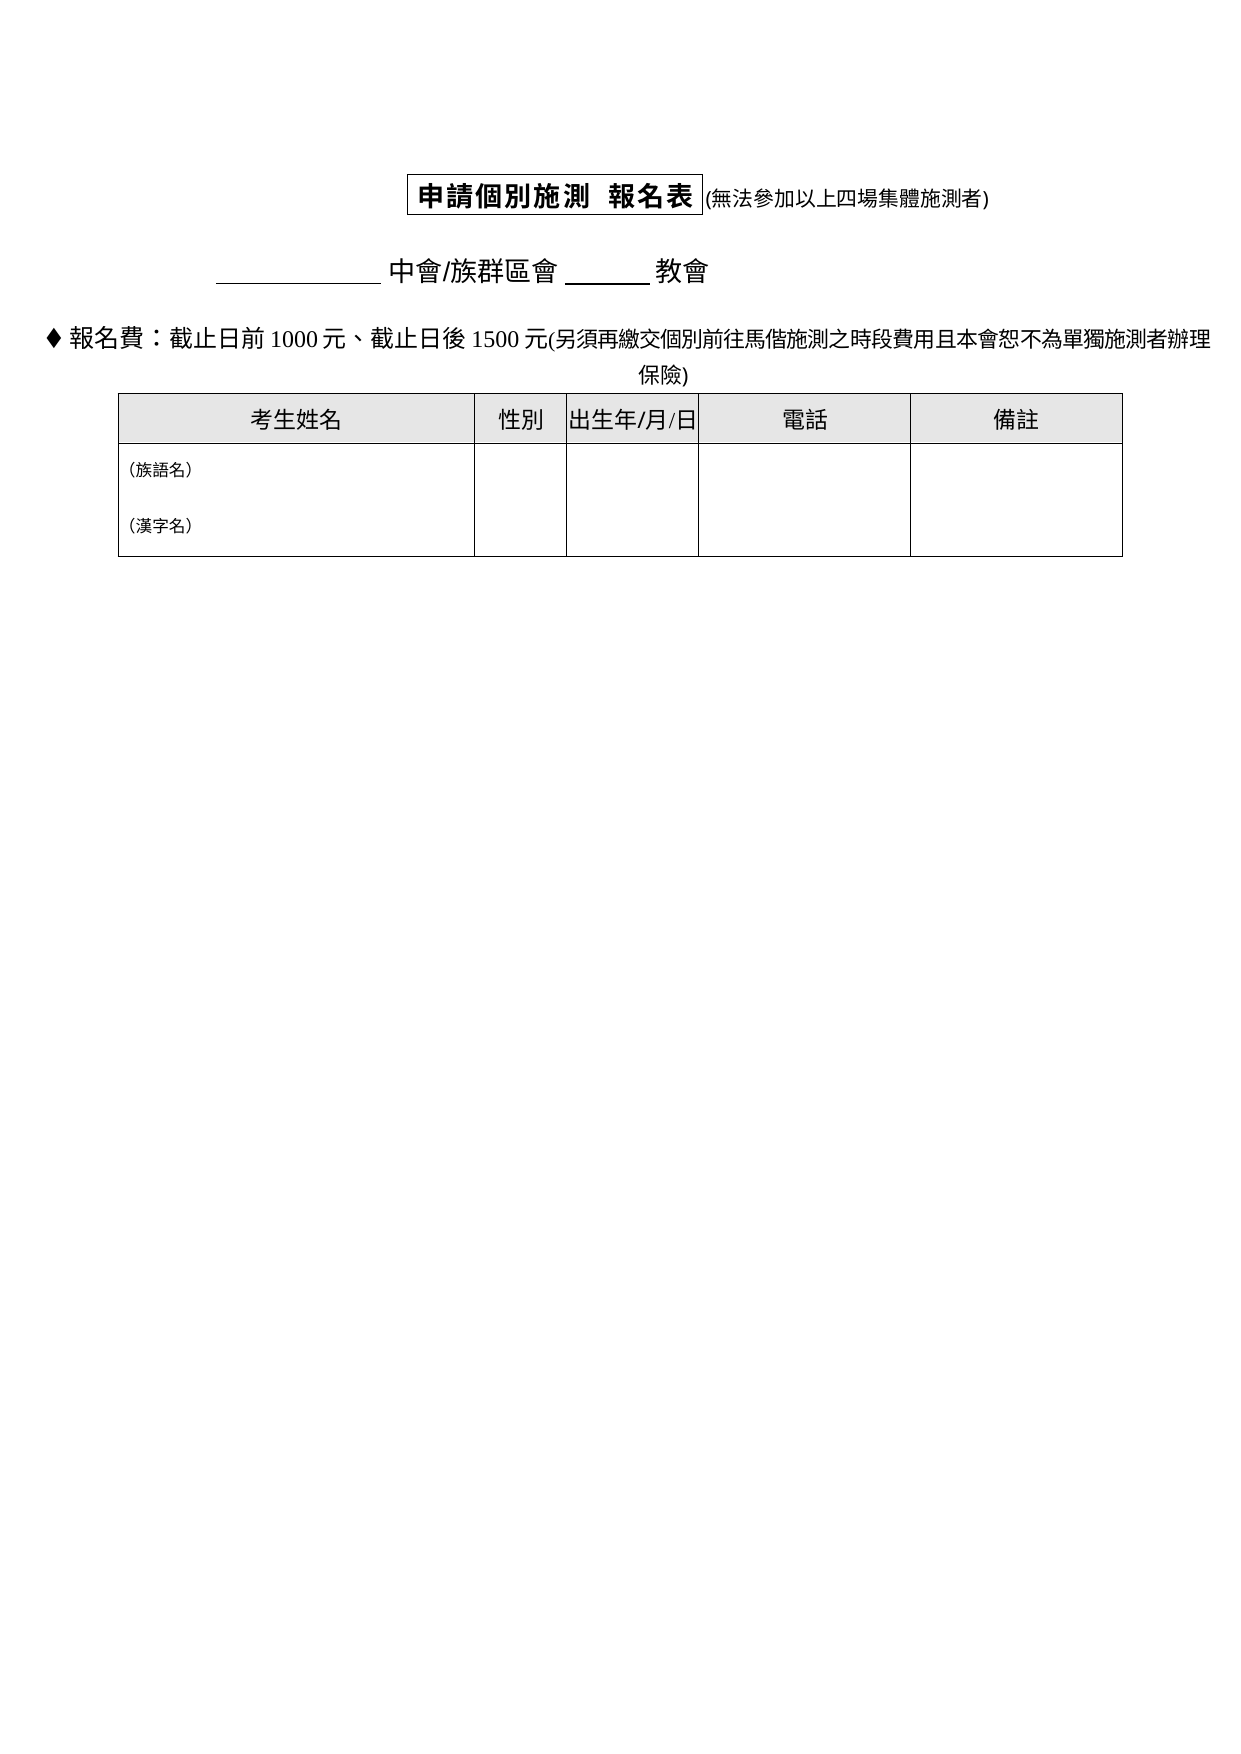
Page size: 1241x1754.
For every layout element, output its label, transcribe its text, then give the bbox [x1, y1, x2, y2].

table_header 考生姓名 [119, 394, 474, 442]
table_header 性別 [475, 394, 566, 442]
text 報名費：截止日前1000元、截止日後1500元(另須再繳交個別前往馬偕施測之時段費用且本會恕不為單獨施測者辦理保險) [44, 318, 1211, 393]
table_cell [475, 444, 566, 556]
table_header 電話 [699, 394, 910, 442]
table_cell [567, 444, 698, 556]
text 中會/族群區會 教會 [118, 232, 1196, 307]
table_header 出生年/月/日 [567, 394, 698, 442]
table_cell （族語名） （漢字名） [119, 444, 474, 556]
table_cell [911, 444, 1122, 556]
table_header 備註 [911, 394, 1122, 442]
table_cell [699, 444, 910, 556]
text 申請個別施測 報名表 (無法參加以上四場集體施測者) [121, 157, 1122, 232]
